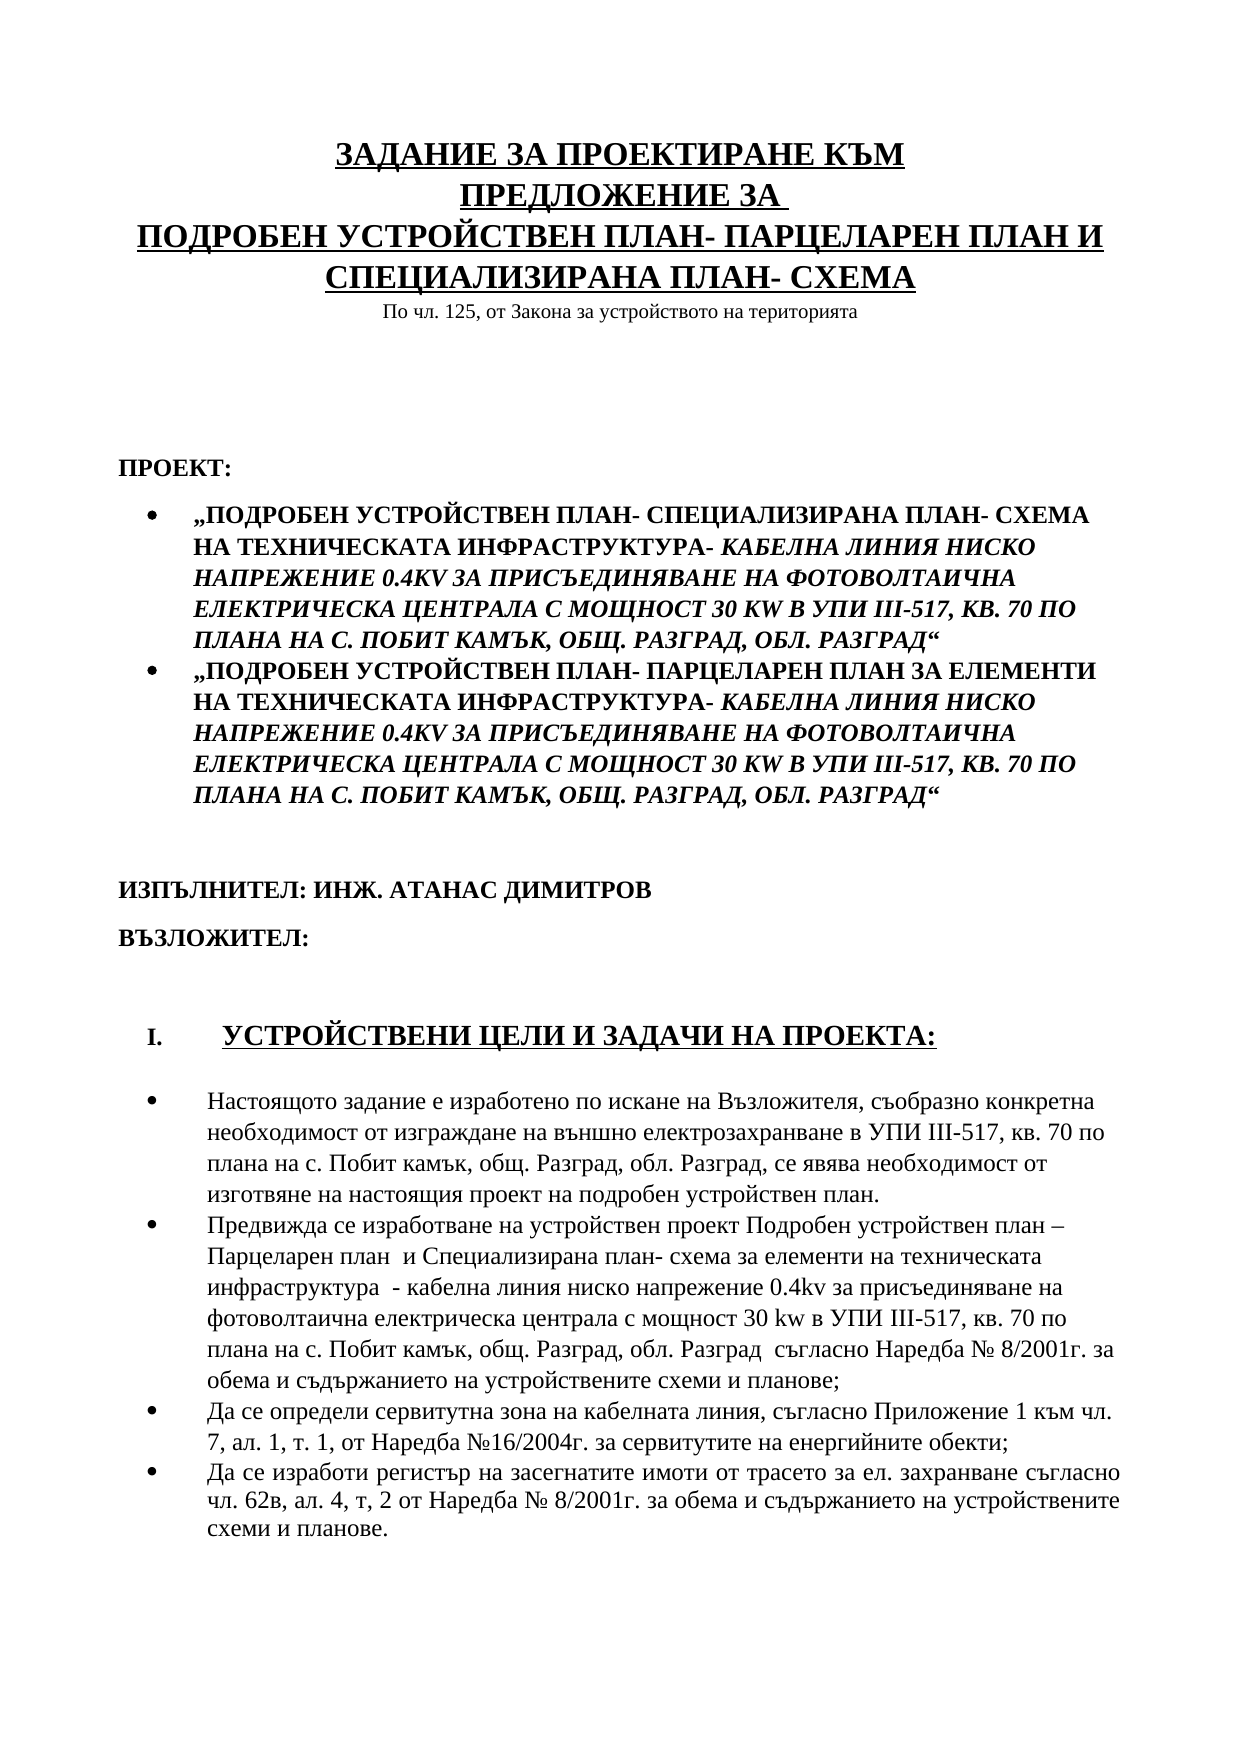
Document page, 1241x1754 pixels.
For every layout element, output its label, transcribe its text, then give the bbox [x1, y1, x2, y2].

text По чл. 125, от Закона за устройството на територията [118, 299, 1122, 323]
list Настоящото задание е изработено по искане на Възложителя, съобразно конкретна необходимост от изграждане на външно електрозахранване в УПИ III-517, кв. 70 по плана на с. Побит камък, общ. Разград, обл. Разград, се явява необходимост от изготвяне на настоящия проект на подробен устройствен план. [148, 1086, 1122, 1208]
text ИЗПЪЛНИТЕЛ: ИНЖ. АТАНАС ДИМИТРОВ [118, 875, 1122, 904]
text ЗАДАНИЕ ЗА ПРОЕКТИРАНЕ КЪМ [118, 134, 1122, 172]
text ПРЕДЛОЖЕНИЕ ЗА [118, 175, 1122, 213]
text ВЪЗЛОЖИТЕЛ: [118, 923, 1122, 952]
list Предвижда се изработване на устройствен проект Подробен устройствен план – Парцеларен план и Специализирана план- схема за елементи на техническата инфраструктура - кабелна линия ниско напрежение 0.4kv за присъединяване на фотоволтаична електрическа централа с мощност 30 kw в УПИ III-517, кв. 70 по плана на с. Побит камък, общ. Разград, обл. Разград съгласно Наредба № 8/2001г. за обема и съдържанието на устройствените схеми и планове; [148, 1210, 1122, 1394]
text ПОДРОБЕН УСТРОЙСТВЕН ПЛАН- ПАРЦЕЛАРЕН ПЛАН И СПЕЦИАЛИЗИРАНА ПЛАН- СХЕМА [118, 216, 1122, 296]
list Да се изработи регистър на засегнатите имоти от трасето за ел. захранване съгласно чл. 62в, ал. 4, т, 2 от Наредба № 8/2001г. за обема и съдържанието на устройствените схеми и планове. [148, 1458, 1122, 1542]
text ПРОЕКТ: [118, 453, 1122, 482]
list Да се определи сервитутна зона на кабелната линия, съгласно Приложение 1 към чл. 7, ал. 1, т. 1, от Наредба №16/2004г. за сервитутите на енергийните обекти; [148, 1396, 1122, 1456]
list УСТРОЙСТВЕНИ ЦЕЛИ И ЗАДАЧИ НА ПРОЕКТА: [162, 1018, 1122, 1052]
list „ПОДРОБЕН УСТРОЙСТВЕН ПЛАН- ПАРЦЕЛАРЕН ПЛАН ЗА ЕЛЕМЕНТИ НА ТЕХНИЧЕСКАТА ИНФРАСТРУКТУРА- КАБЕЛНА ЛИНИЯ НИСКО НАПРЕЖЕНИЕ 0.4KV ЗА ПРИСЪЕДИНЯВАНЕ НА ФОТОВОЛТАИЧНА ЕЛЕКТРИЧЕСКА ЦЕНТРАЛА С МОЩНОСТ 30 KW В УПИ III-517, КВ. 70 ПО ПЛАНА НА С. ПОБИТ КАМЪК, ОБЩ. РАЗГРАД, ОБЛ. РАЗГРАД“ [148, 656, 1122, 809]
list „ПОДРОБЕН УСТРОЙСТВЕН ПЛАН- СПЕЦИАЛИЗИРАНА ПЛАН- СХЕМА НА ТЕХНИЧЕСКАТА ИНФРАСТРУКТУРА- КАБЕЛНА ЛИНИЯ НИСКО НАПРЕЖЕНИЕ 0.4KV ЗА ПРИСЪЕДИНЯВАНЕ НА ФОТОВОЛТАИЧНА ЕЛЕКТРИЧЕСКА ЦЕНТРАЛА С МОЩНОСТ 30 KW В УПИ III-517, КВ. 70 ПО ПЛАНА НА С. ПОБИТ КАМЪК, ОБЩ. РАЗГРАД, ОБЛ. РАЗГРАД“ [148, 501, 1122, 653]
